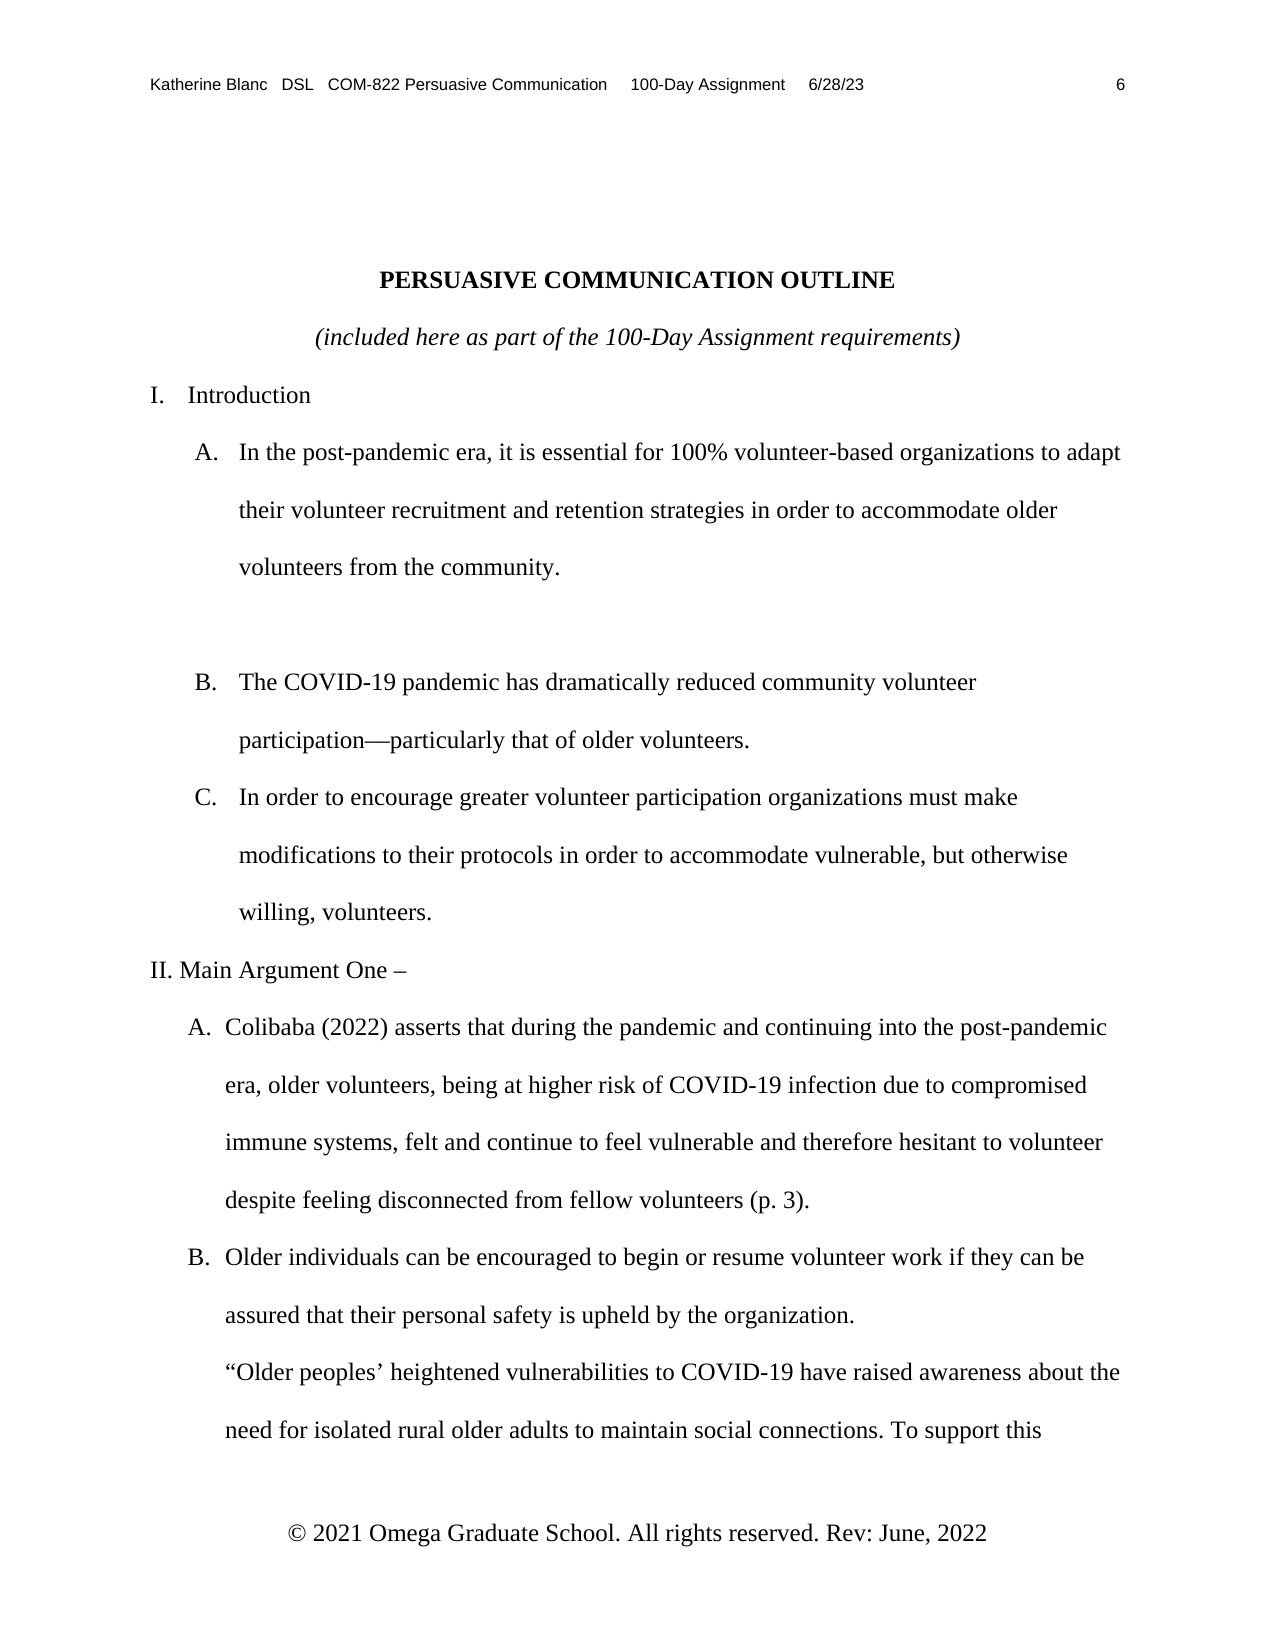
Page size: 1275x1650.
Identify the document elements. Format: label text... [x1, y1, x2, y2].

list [225, 1357, 1125, 1444]
text PERSUASIVE COMMUNICATION OUTLINE [150, 265, 1125, 294]
list Colibaba (2022) asserts that during the pandemic and continuing into the post-pandemic era, older volunteers, being at higher risk of COVID-19 infection due to compromised immune systems, felt and continue to feel vulnerable and therefore hesitant to volunteer despite feeling disconnected from fellow volunteers (p. 3). [187, 1012, 1125, 1214]
list Introduction [150, 380, 1125, 409]
list In order to encourage greater volunteer participation organizations must make modifications to their protocols in order to accommodate vulnerable, but otherwise willing, volunteers. [194, 782, 1125, 926]
text (included here as part of the 100-Day Assignment requirements) [150, 322, 1125, 351]
list In the post-pandemic era, it is essential for 100% volunteer-based organizations to adapt their volunteer recruitment and retention strategies in order to accommodate older volunteers from the community. [194, 437, 1125, 581]
list II. Main Argument One – [150, 955, 1125, 984]
list Older individuals can be encouraged to begin or resume volunteer work if they can be assured that their personal safety is upheld by the organization. [187, 1242, 1125, 1329]
list The COVID-19 pandemic has dramatically reduced community volunteer participation––particularly that of older volunteers. [194, 667, 1125, 754]
